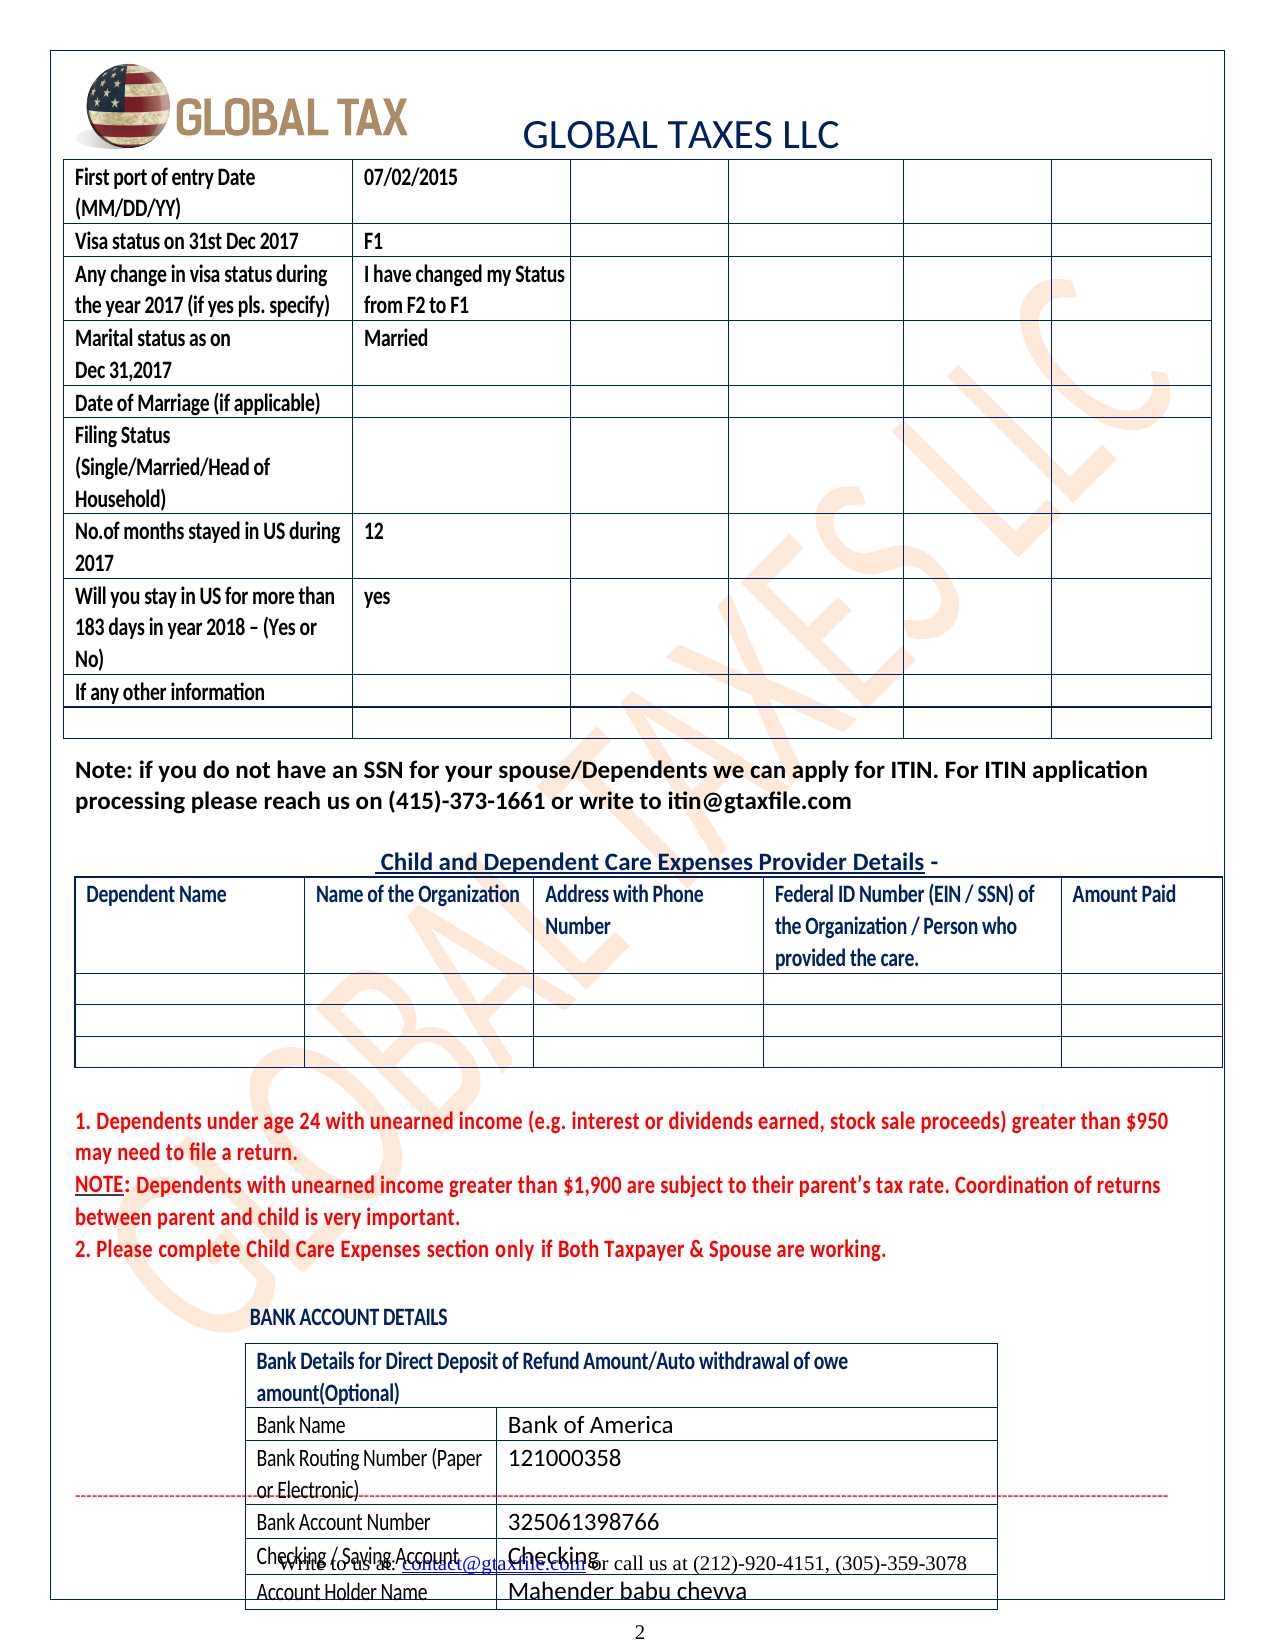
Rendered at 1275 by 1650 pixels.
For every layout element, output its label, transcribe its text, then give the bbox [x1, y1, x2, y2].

table_header Federal ID Number (EIN / SSN) of the Organization / Person who provided the care. [764, 878, 1061, 972]
table_cell [305, 1037, 533, 1067]
table_cell [534, 1037, 763, 1067]
table_cell [729, 514, 903, 578]
table_cell [904, 224, 1051, 256]
table_cell [571, 514, 728, 578]
table_cell [76, 974, 304, 1004]
table_cell Checking [497, 1539, 997, 1573]
table_cell 12 [353, 514, 570, 578]
table_cell [764, 974, 1061, 1004]
table_cell [1052, 257, 1211, 320]
table_cell [1052, 321, 1211, 384]
table_header Amount Paid [1062, 878, 1222, 972]
table_cell yes [353, 579, 570, 674]
table_cell Married [353, 321, 570, 384]
table_cell [76, 1005, 304, 1036]
table_cell Filing Status (Single/Married/Head of Household) [64, 418, 352, 513]
text 1. Dependents under age 24 with unearned income (e.g. interest or dividends earned, stock sale proceeds) greater than $950 may need to file a return. [75, 1104, 1200, 1167]
table_header Dependent Name [76, 878, 304, 972]
table_cell [571, 579, 728, 674]
table_cell [76, 1037, 304, 1067]
table_cell [571, 224, 728, 256]
table_cell [729, 579, 903, 674]
table_cell [729, 160, 903, 223]
table_cell [904, 160, 1051, 223]
table_cell First port of entry Date (MM/DD/YY) [64, 160, 352, 223]
table_cell [904, 708, 1051, 738]
table_cell Mahender babu chevva [497, 1575, 997, 1609]
table_cell [1052, 708, 1211, 738]
table_cell [904, 579, 1051, 674]
table_cell [729, 708, 903, 738]
table_cell [729, 224, 903, 256]
table_cell Account Holder Name [246, 1575, 496, 1609]
table_cell [571, 386, 728, 417]
table_cell [1052, 386, 1211, 417]
table_cell Will you stay in US for more than 183 days in year 2018 – (Yes or No) [64, 579, 352, 674]
table_cell [904, 321, 1051, 384]
table_cell [904, 386, 1051, 417]
picture [75, 63, 408, 149]
table_cell 121000358 [497, 1441, 997, 1504]
table_cell Bank Account Number [246, 1505, 496, 1538]
table_cell [1052, 514, 1211, 578]
table_cell [305, 1005, 533, 1036]
table_cell [534, 1005, 763, 1036]
table_cell [729, 418, 903, 513]
table_cell [1052, 579, 1211, 674]
table_cell [729, 386, 903, 417]
table_cell 325061398766 [497, 1505, 997, 1538]
text Note: if you do not have an SSN for your spouse/Dependents we can apply for ITIN. For ITIN application processing please reach us on (415)-373-1661 or write to itin@gtaxfile.com [75, 754, 1206, 815]
table_cell [1052, 160, 1211, 223]
table_cell [729, 675, 903, 706]
table_cell [1052, 418, 1211, 513]
table_header Address with Phone Number [534, 878, 763, 972]
table_header Bank Details for Direct Deposit of Refund Amount/Auto withdrawal of owe amount(Optional) [246, 1344, 997, 1407]
table_cell [571, 418, 728, 513]
table_cell [729, 321, 903, 384]
table_cell Bank of America [497, 1408, 997, 1440]
table_cell Marital status as on Dec 31,2017 [64, 321, 352, 384]
table_cell [571, 321, 728, 384]
table_cell F1 [353, 224, 570, 256]
table_cell [305, 974, 533, 1004]
table_cell [904, 514, 1051, 578]
text BANK ACCOUNT DETAILS [225, 1300, 1200, 1331]
table_cell [1062, 1037, 1222, 1067]
table_cell [904, 257, 1051, 320]
text NOTE: Dependents with unearned income greater than $1,900 are subject to their parent’s tax rate. Coordination of returns between parent and child is very important. [75, 1168, 1200, 1231]
table_cell [571, 708, 728, 738]
table_cell [353, 418, 570, 513]
table_cell [571, 675, 728, 706]
table_cell Visa status on 31st Dec 2017 [64, 224, 352, 256]
table_cell If any other information [64, 675, 352, 706]
table_cell Date of Marriage (if applicable) [64, 386, 352, 417]
table_cell [353, 708, 570, 738]
table_cell [571, 257, 728, 320]
table_cell [904, 675, 1051, 706]
table_cell [353, 675, 570, 706]
table_cell [764, 1037, 1061, 1067]
table_cell [353, 386, 570, 417]
table_cell No.of months stayed in US during 2017 [64, 514, 352, 578]
table_cell [1062, 974, 1222, 1004]
table_cell [1062, 1005, 1222, 1036]
text Child and Dependent Care Expenses Provider Details - [300, 846, 1206, 876]
table_header Name of the Organization [305, 878, 533, 972]
table_cell Checking / Saving Account [246, 1539, 496, 1573]
table_cell [729, 257, 903, 320]
table_cell 07/02/2015 [353, 160, 570, 223]
table_cell [64, 708, 352, 738]
table_cell Bank Routing Number (Paper or Electronic) [246, 1441, 496, 1504]
table_cell Any change in visa status during the year 2017 (if yes pls. specify) [64, 257, 352, 320]
table_cell [764, 1005, 1061, 1036]
table_cell [1052, 675, 1211, 706]
table_cell [1052, 224, 1211, 256]
table_cell [534, 974, 763, 1004]
table_cell Bank Name [246, 1408, 496, 1440]
text 2. Please complete Child Care Expenses section only if Both Taxpayer & Spouse are working. [75, 1232, 1200, 1264]
table_cell [571, 160, 728, 223]
table_cell I have changed my Status from F2 to F1 [353, 257, 570, 320]
table_cell [904, 418, 1051, 513]
